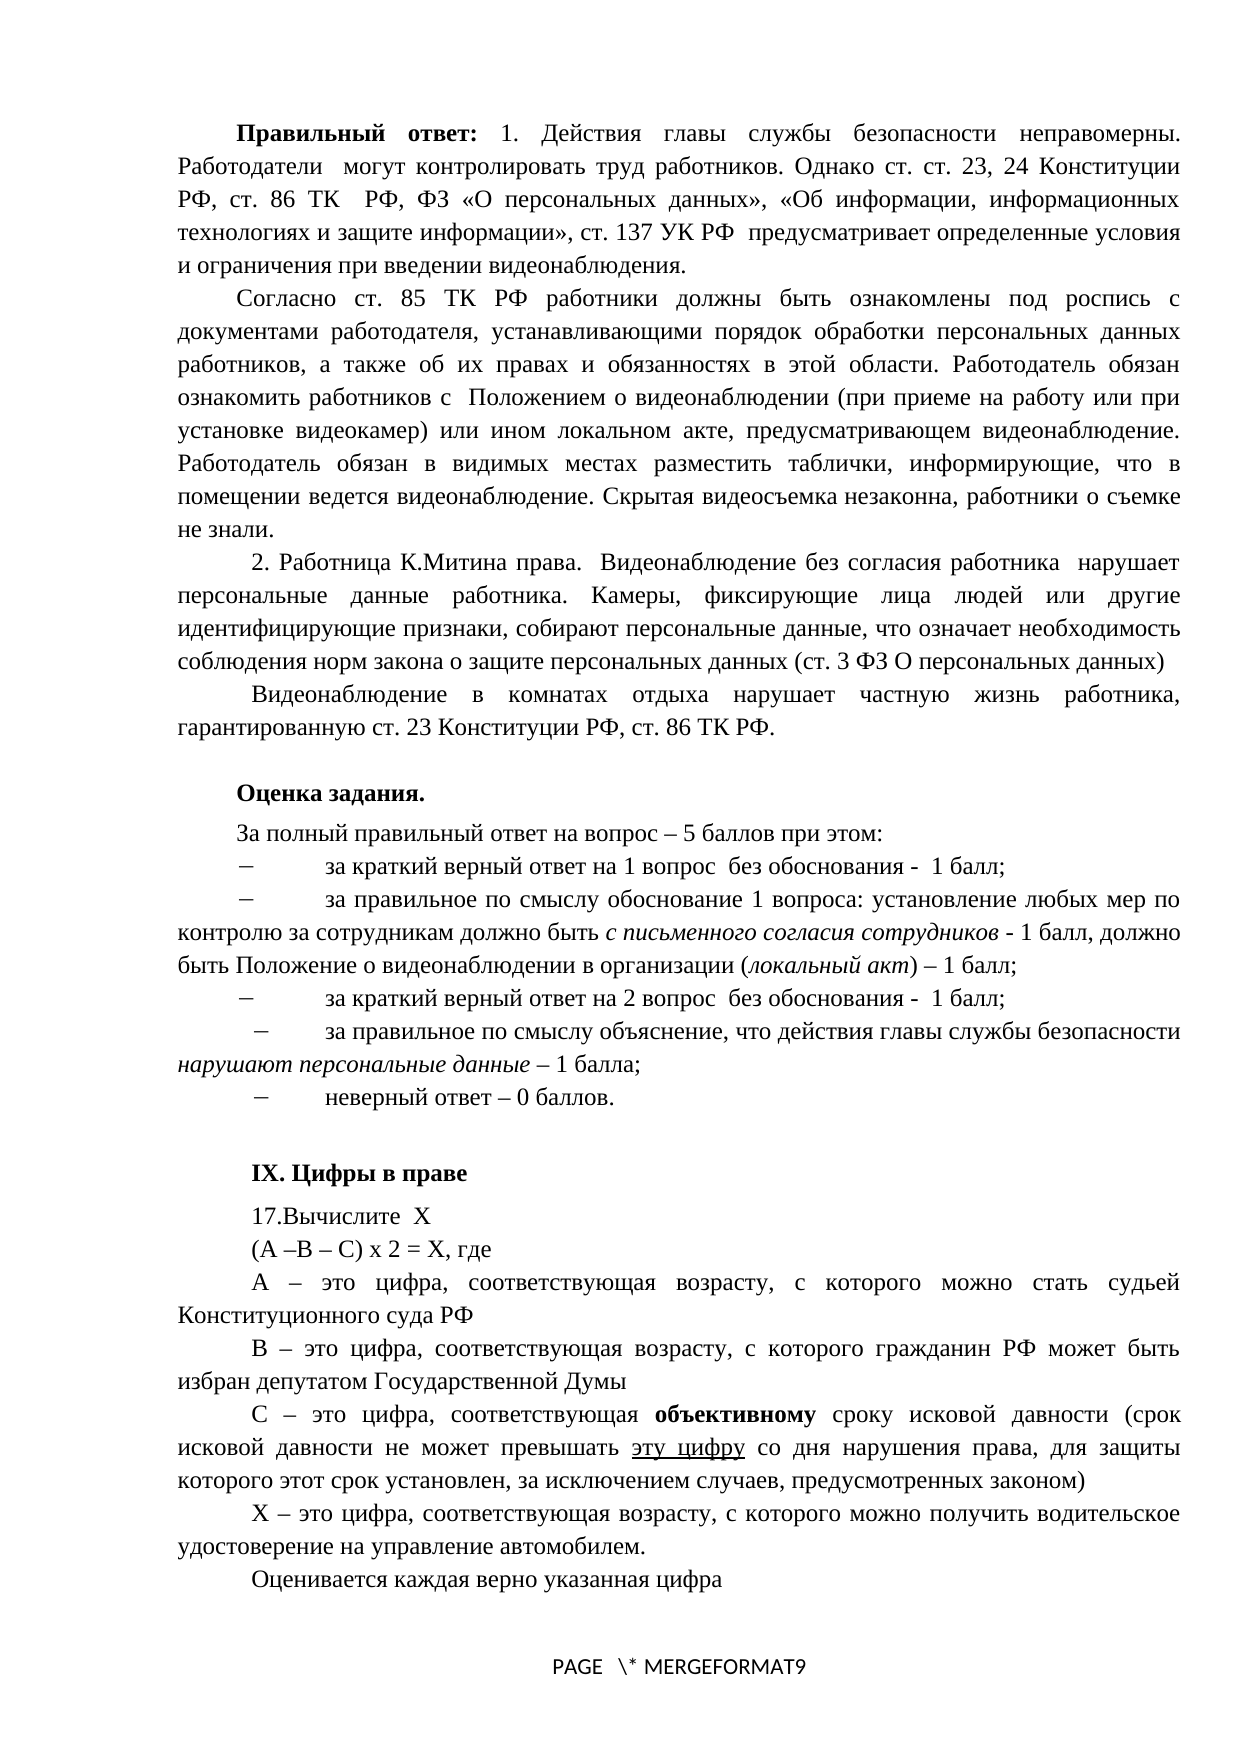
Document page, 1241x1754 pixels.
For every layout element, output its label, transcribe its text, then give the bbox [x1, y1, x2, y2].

list за правильное по смыслу обоснование 1 вопроса: установление любых мер по контролю за сотрудникам должно быть с письменного согласия сотрудников - 1 балл, должно быть Положение о видеонаблюдении в организации (локальный акт) – 1 балл; [177, 884, 1181, 979]
text Правильный ответ: 1. Действия главы службы безопасности неправомерны. Работодатели могут контролировать труд работников. Однако ст. ст. 23, 24 Конституции РФ, ст. 86 ТК РФ, ФЗ «О персональных данных», «Об информации, информационных технологиях и защите информации», ст. 137 УК РФ предусматривает определенные условия и ограничения при введении видеонаблюдения. [177, 118, 1181, 279]
list (A –В – С) x 2 = Х, где [177, 1234, 1181, 1263]
list Оценивается каждая верно указанная цифра [177, 1564, 1181, 1593]
list IX. Цифры в праве [177, 1158, 1181, 1187]
list В – это цифра, соответствующая возрасту, с которого гражданин РФ может быть избран депутатом Государственной Думы [177, 1333, 1181, 1395]
list за краткий верный ответ на 2 вопрос без обоснования - 1 балл; [177, 983, 1181, 1012]
list неверный ответ – 0 баллов. [177, 1082, 1181, 1111]
text Оценка задания. [177, 778, 1181, 807]
text 17.Вычислите Х [177, 1201, 1181, 1230]
text 2. Работница К.Митина права. Видеонаблюдение без согласия работника нарушает персональные данные работника. Камеры, фиксирующие лица людей или другие идентифицирующие признаки, собирают персональные данные, что означает необходимость соблюдения норм закона о защите персональных данных (ст. 3 ФЗ О персональных данных) [177, 547, 1181, 580]
list X – это цифра, соответствующая возрасту, с которого можно получить водительское удостоверение на управление автомобилем. [177, 1498, 1181, 1560]
list А – это цифра, соответствующая возрасту, с которого можно стать судьей Конституционного суда РФ [177, 1267, 1181, 1329]
text 2. Работница К.Митина права. Видеонаблюдение без согласия работника нарушает персональные данные работника. Камеры, фиксирующие лица людей или другие идентифицирующие признаки, собирают персональные данные, что означает необходимость соблюдения норм закона о защите персональных данных (ст. 3 ФЗ О персональных данных) [177, 642, 1181, 675]
list за правильное по смыслу объяснение, что действия главы службы безопасности нарушают персональные данные – 1 балла; [177, 1016, 1181, 1078]
text Согласно ст. 85 ТК РФ работники должны быть ознакомлены под роспись с документами работодателя, устанавливающими порядок обработки персональных данных работников, а также об их правах и обязанностях в этой области. Работодатель обязан ознакомить работников с Положением о видеонаблюдении (при приеме на работу или при установке видеокамер) или ином локальном акте, предусматривающем видеонаблюдение. Работодатель обязан в видимых местах разместить таблички, информирующие, что в помещении ведется видеонаблюдение. Скрытая видеосъемка незаконна, работники о съемке не знали. [177, 378, 1181, 543]
text Видеонаблюдение в комнатах отдыха нарушает частную жизнь работника, гарантированную ст. 23 Конституции РФ, ст. 86 ТК РФ. [177, 679, 1181, 741]
list За полный правильный ответ на вопрос – 5 баллов при этом: [236, 818, 1181, 847]
list C – это цифра, соответствующая объективному сроку исковой давности (срок исковой давности не может превышать эту цифру со дня нарушения права, для защиты которого этот срок установлен, за исключением случаев, предусмотренных законом) [177, 1399, 1181, 1494]
list за краткий верный ответ на 1 вопрос без обоснования - 1 балл; [177, 851, 1181, 879]
